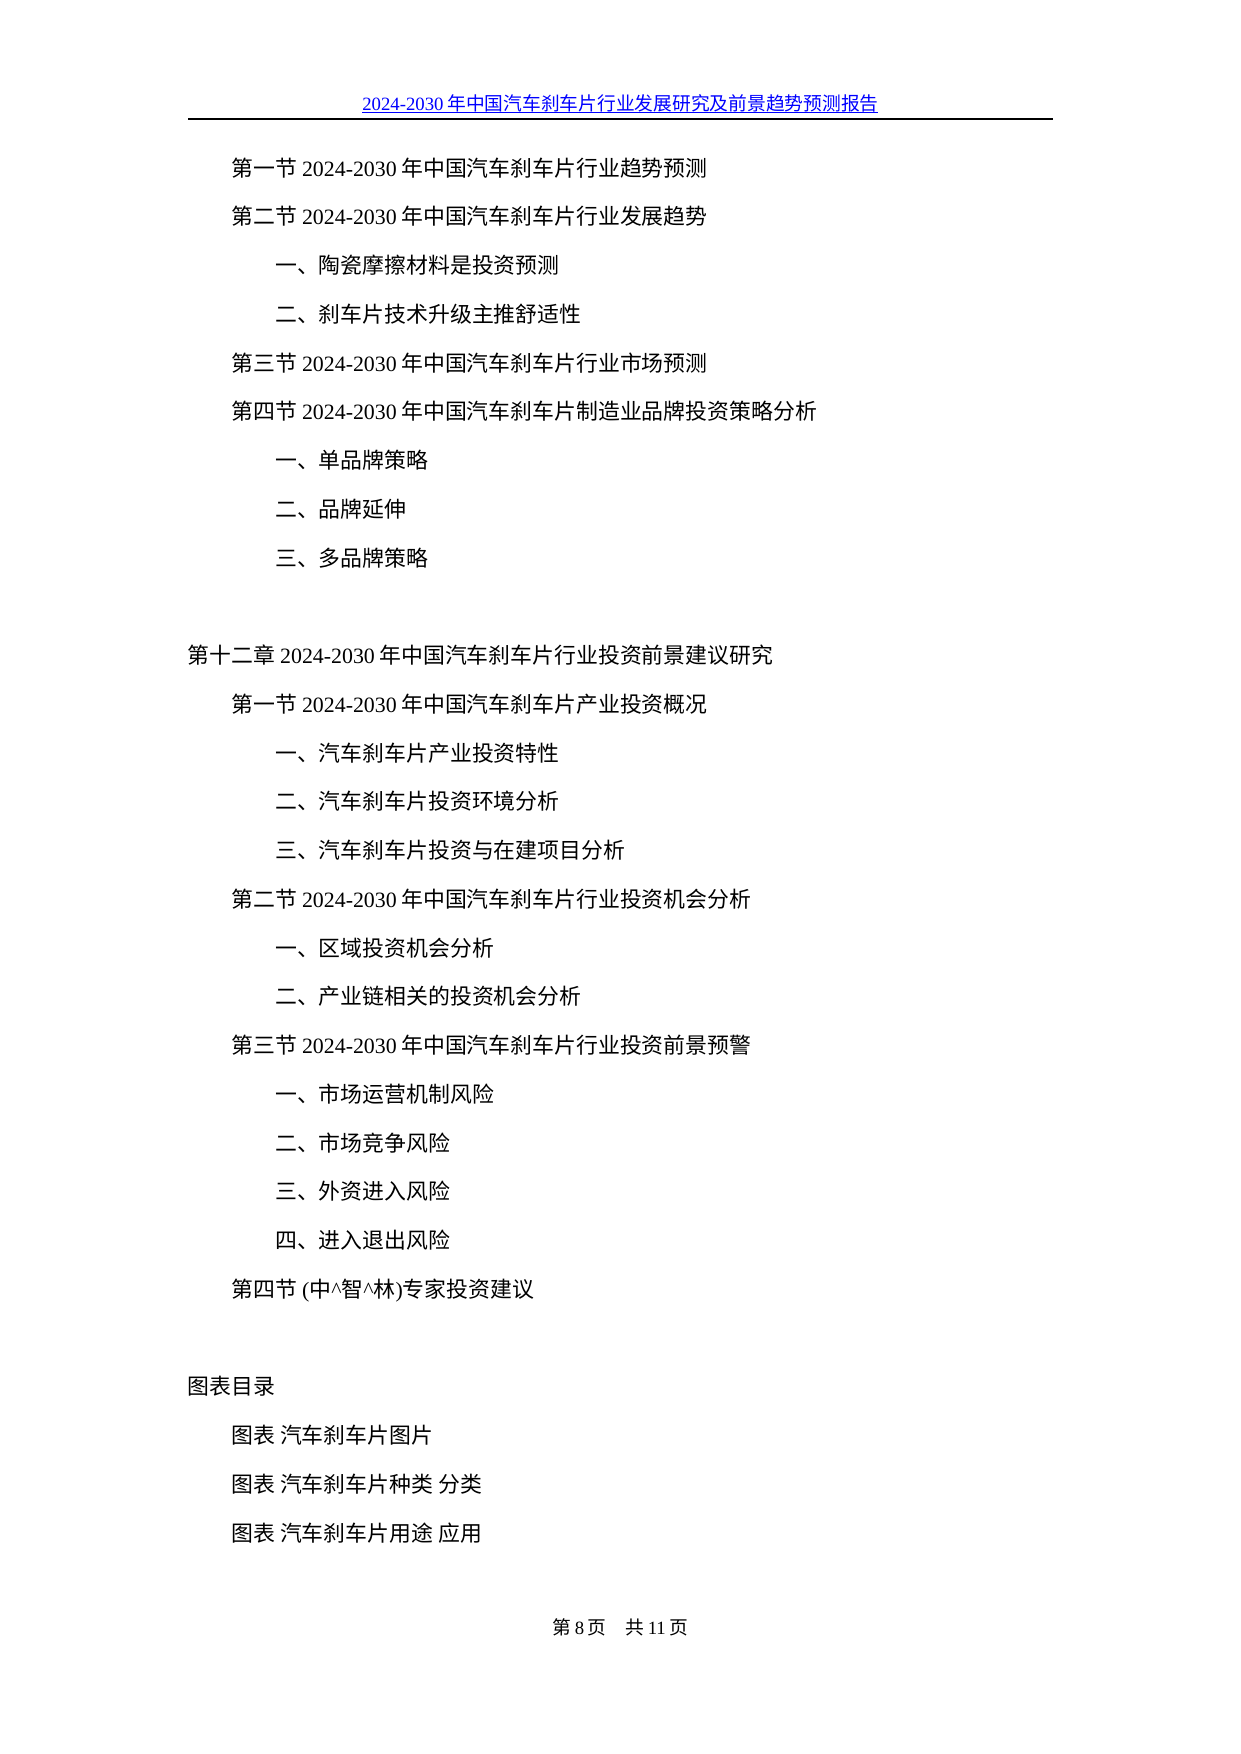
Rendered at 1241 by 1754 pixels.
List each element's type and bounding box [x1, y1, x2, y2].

text [187, 150, 1053, 1548]
